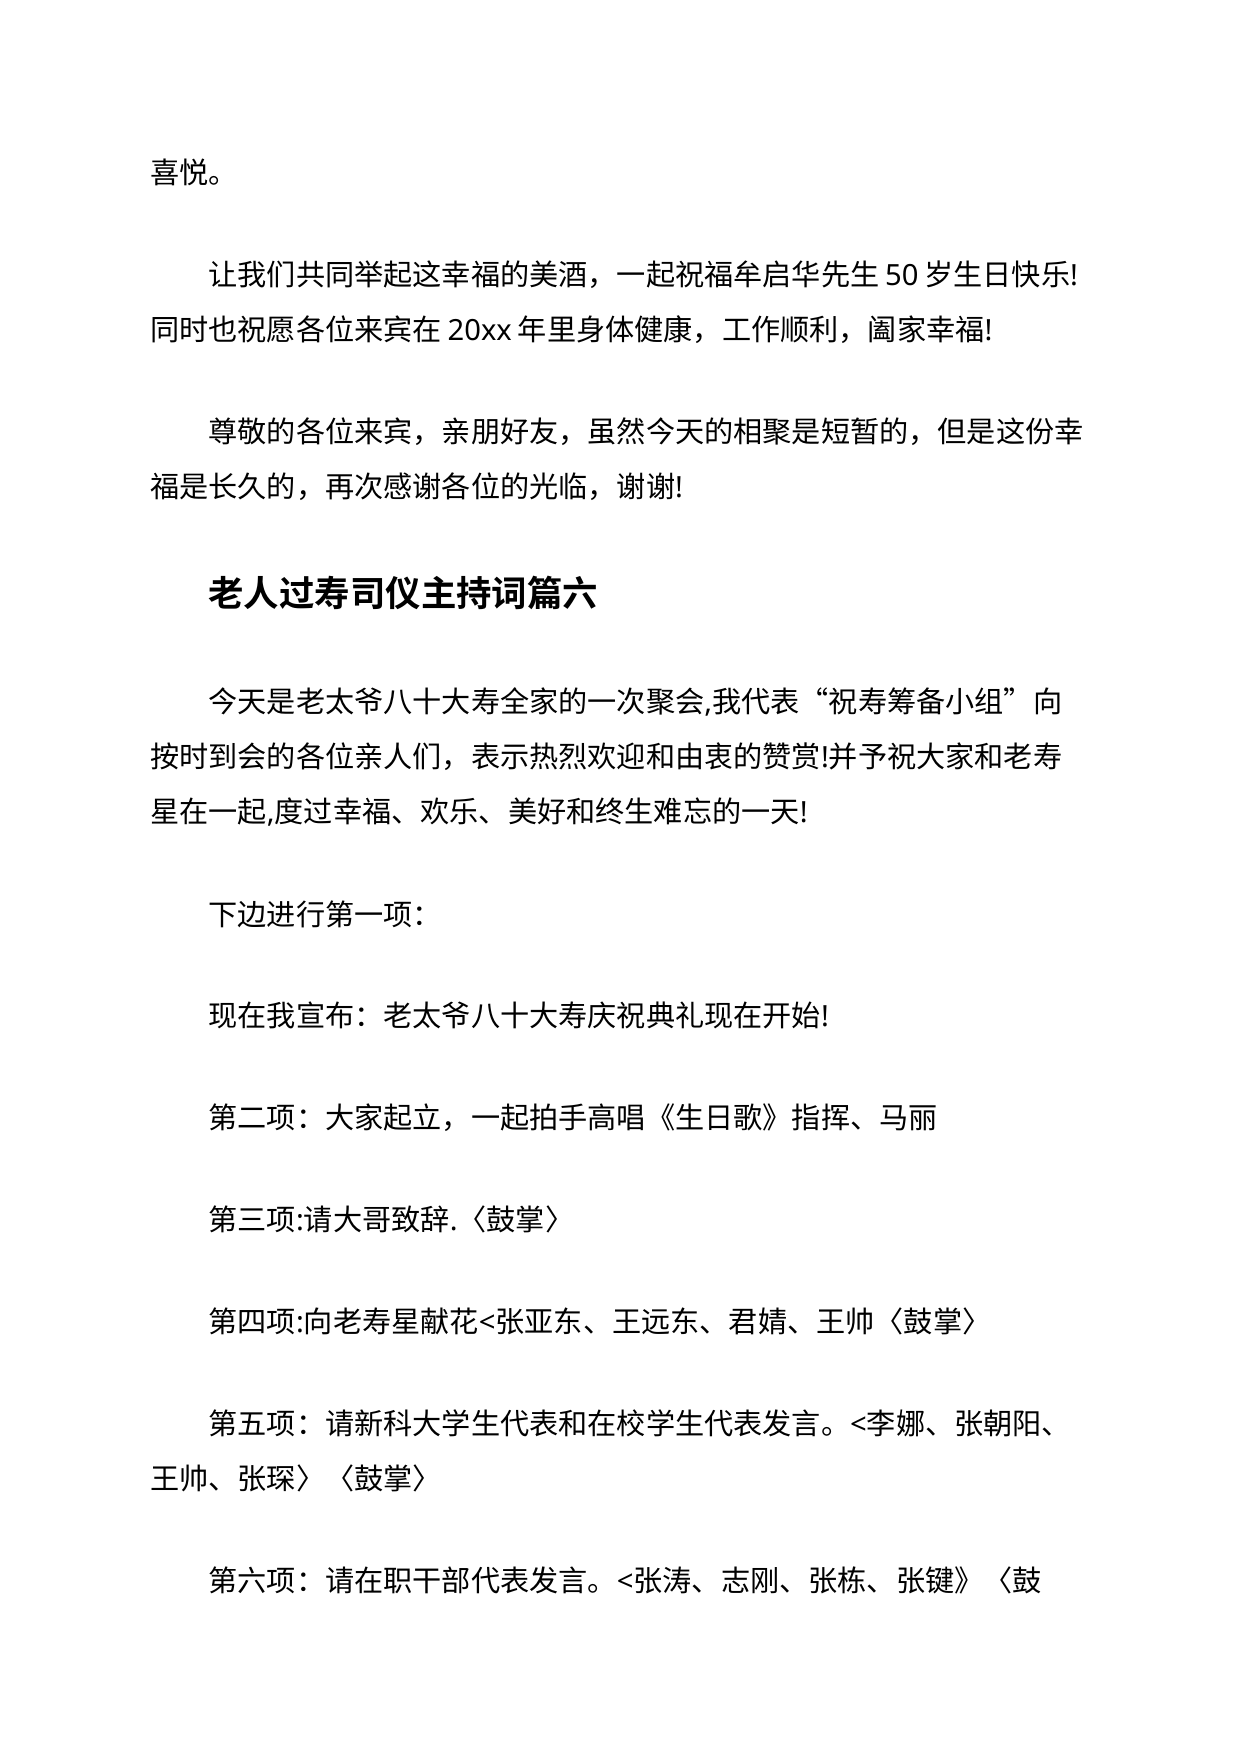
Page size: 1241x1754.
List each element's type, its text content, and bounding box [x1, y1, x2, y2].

text 今天是老太爷八十大寿全家的一次聚会,我代表“祝寿筹备小组”向按时到会的各位亲人们，表示热烈欢迎和由衷的赞赏!并予祝大家和老寿星在一起,度过幸福、欢乐、美好和终生难忘的一天! [150, 679, 1090, 831]
text 第五项：请新科大学生代表和在校学生代表发言。<李娜、张朝阳、王帅、张琛〉〈鼓掌〉 [150, 1401, 1090, 1498]
text 尊敬的各位来宾，亲朋好友，虽然今天的相聚是短暂的，但是这份幸福是长久的，再次感谢各位的光临，谢谢! [150, 409, 1090, 506]
text 让我们共同举起这幸福的美酒，一起祝福牟启华先生50岁生日快乐!同时也祝愿各位来宾在20xx年里身体健康，工作顺利，阖家幸福! [150, 252, 1090, 349]
text 第二项：大家起立，一起拍手高唱《生日歌》指挥、马丽 [150, 1095, 1090, 1137]
text 老人过寿司仪主持词篇六 [150, 566, 1090, 617]
text 第四项:向老寿星献花<张亚东、王远东、君婧、王帅〈鼓掌〉 [150, 1298, 1090, 1341]
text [150, 1557, 1090, 1600]
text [150, 150, 1090, 192]
text 第三项:请大哥致辞.〈鼓掌〉 [150, 1197, 1090, 1239]
text 现在我宣布：老太爷八十大寿庆祝典礼现在开始! [150, 993, 1090, 1035]
text 下边进行第一项： [150, 891, 1090, 933]
